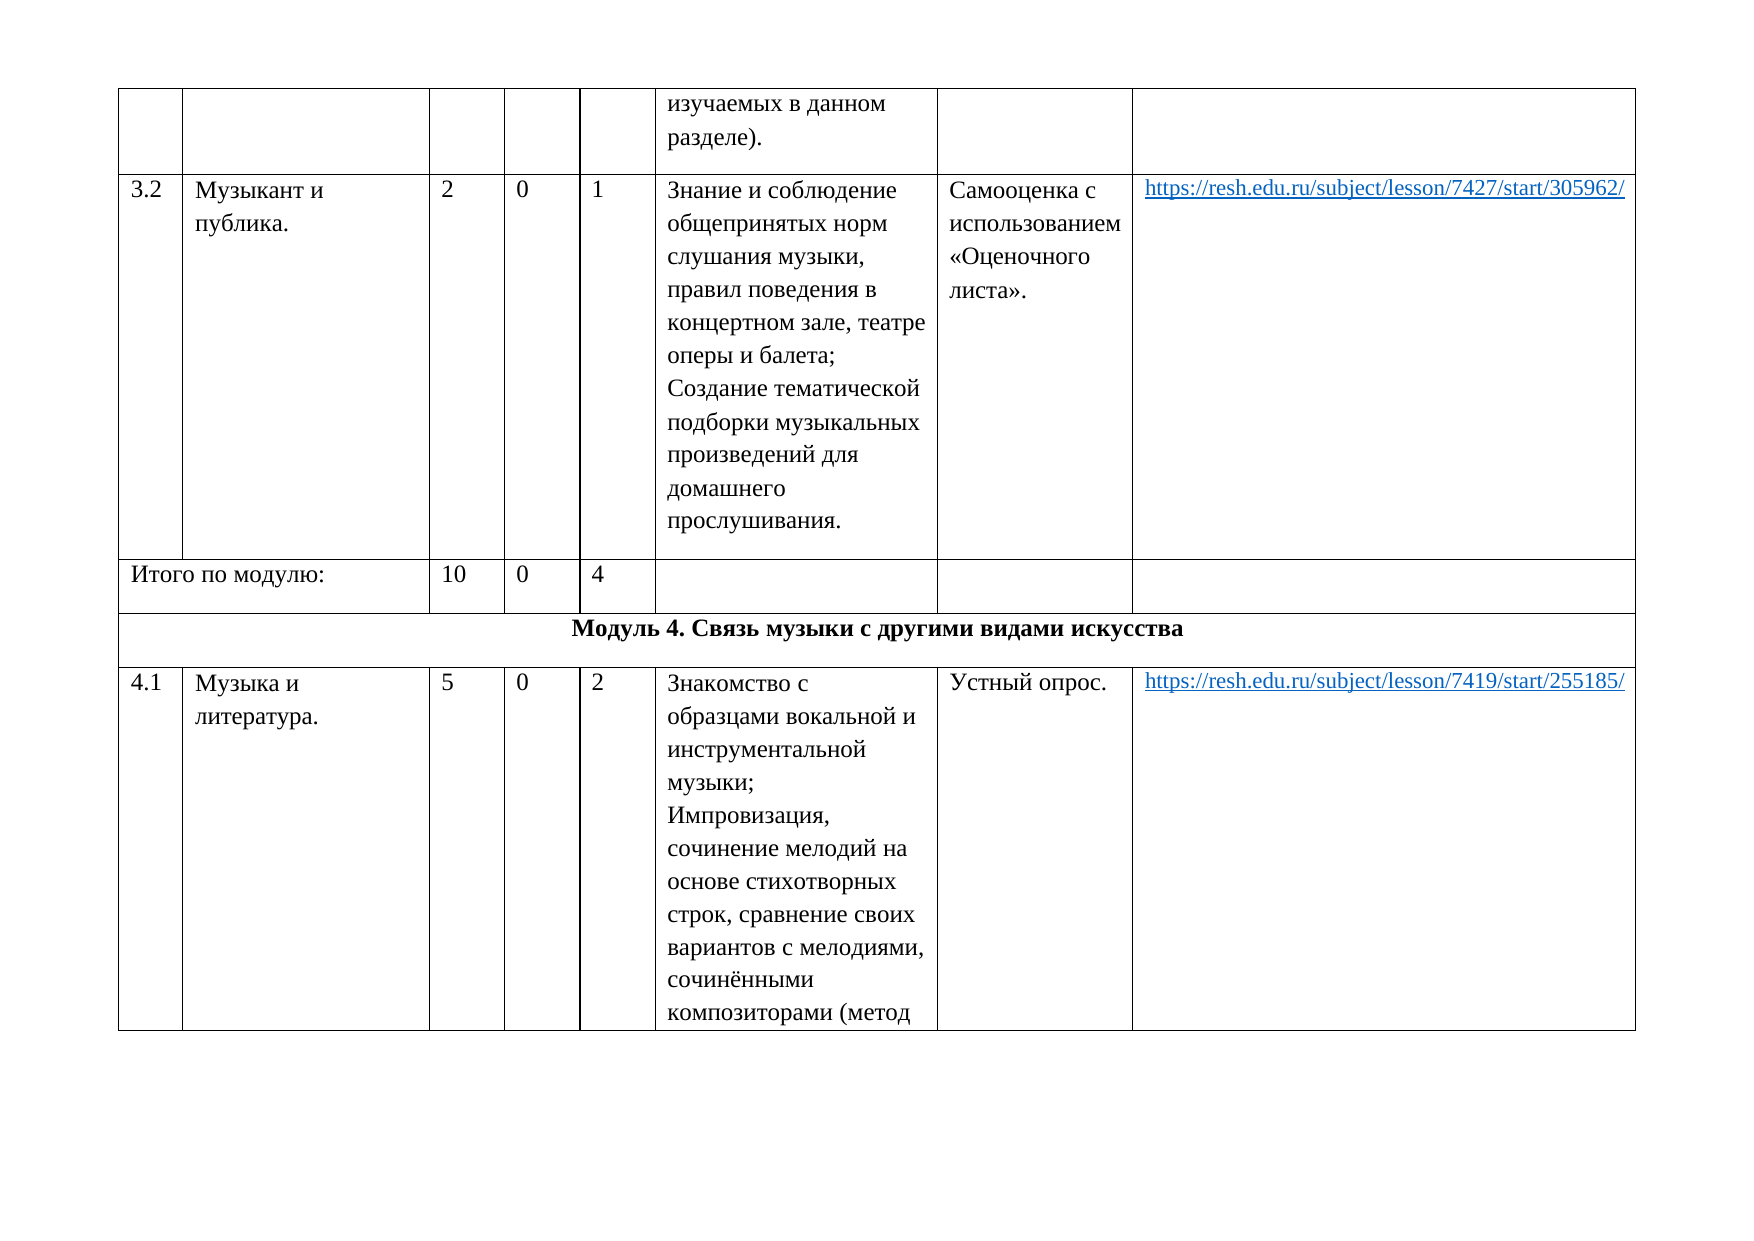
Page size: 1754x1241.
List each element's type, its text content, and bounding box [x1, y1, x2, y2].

table_cell https://resh.edu.ru/subject/lesson/7427/start/305962/ [1133, 175, 1635, 559]
table_cell Музыка и литература. [183, 668, 429, 1030]
table_cell [938, 560, 1132, 613]
table_header [119, 89, 182, 174]
table_cell [656, 560, 937, 613]
table_cell 5 [430, 668, 504, 1030]
table_header [430, 89, 504, 174]
table_cell Устный опрос. [938, 668, 1132, 1030]
table_cell 0 [505, 175, 579, 559]
table_cell Итого по модулю: [119, 560, 429, 613]
table_cell 2 [430, 175, 504, 559]
table_cell 3.2 [119, 175, 182, 559]
table_header [1133, 89, 1635, 174]
table_cell Музыкант и публика. [183, 175, 429, 559]
table_cell 0 [505, 560, 579, 613]
table_header [938, 89, 1132, 174]
table_cell 4.1 [119, 668, 182, 1030]
table_cell 1 [581, 175, 655, 559]
table_cell 2 [581, 668, 655, 1030]
table_cell Знание и соблюдение общепринятых норм слушания музыки, правил поведения в концертном зале, театре оперы и балета; Создание тематической подборки музыкальных произведений для домашнего прослушивания. [656, 175, 937, 559]
table_header [581, 89, 655, 174]
table_header изучаемых в данном разделе). [656, 89, 937, 174]
table_cell Самооценка с использованием «Оценочного листа». [938, 175, 1132, 559]
table_cell 0 [505, 668, 579, 1030]
table_header [183, 89, 429, 174]
table_cell 10 [430, 560, 504, 613]
table_cell 4 [581, 560, 655, 613]
table_cell https://resh.edu.ru/subject/lesson/7419/start/255185/ [1133, 668, 1635, 1030]
table_cell Знакомство с образцами вокальной и инструментальной музыки; Импровизация, сочинение мелодий на основе стихотворных строк, сравнение своих вариантов с мелодиями, сочинёнными композиторами (метод [656, 668, 937, 1030]
table_cell Модуль 4. Связь музыки с другими видами искусства [119, 614, 1635, 667]
table_header [505, 89, 579, 174]
table_cell [1133, 560, 1635, 613]
